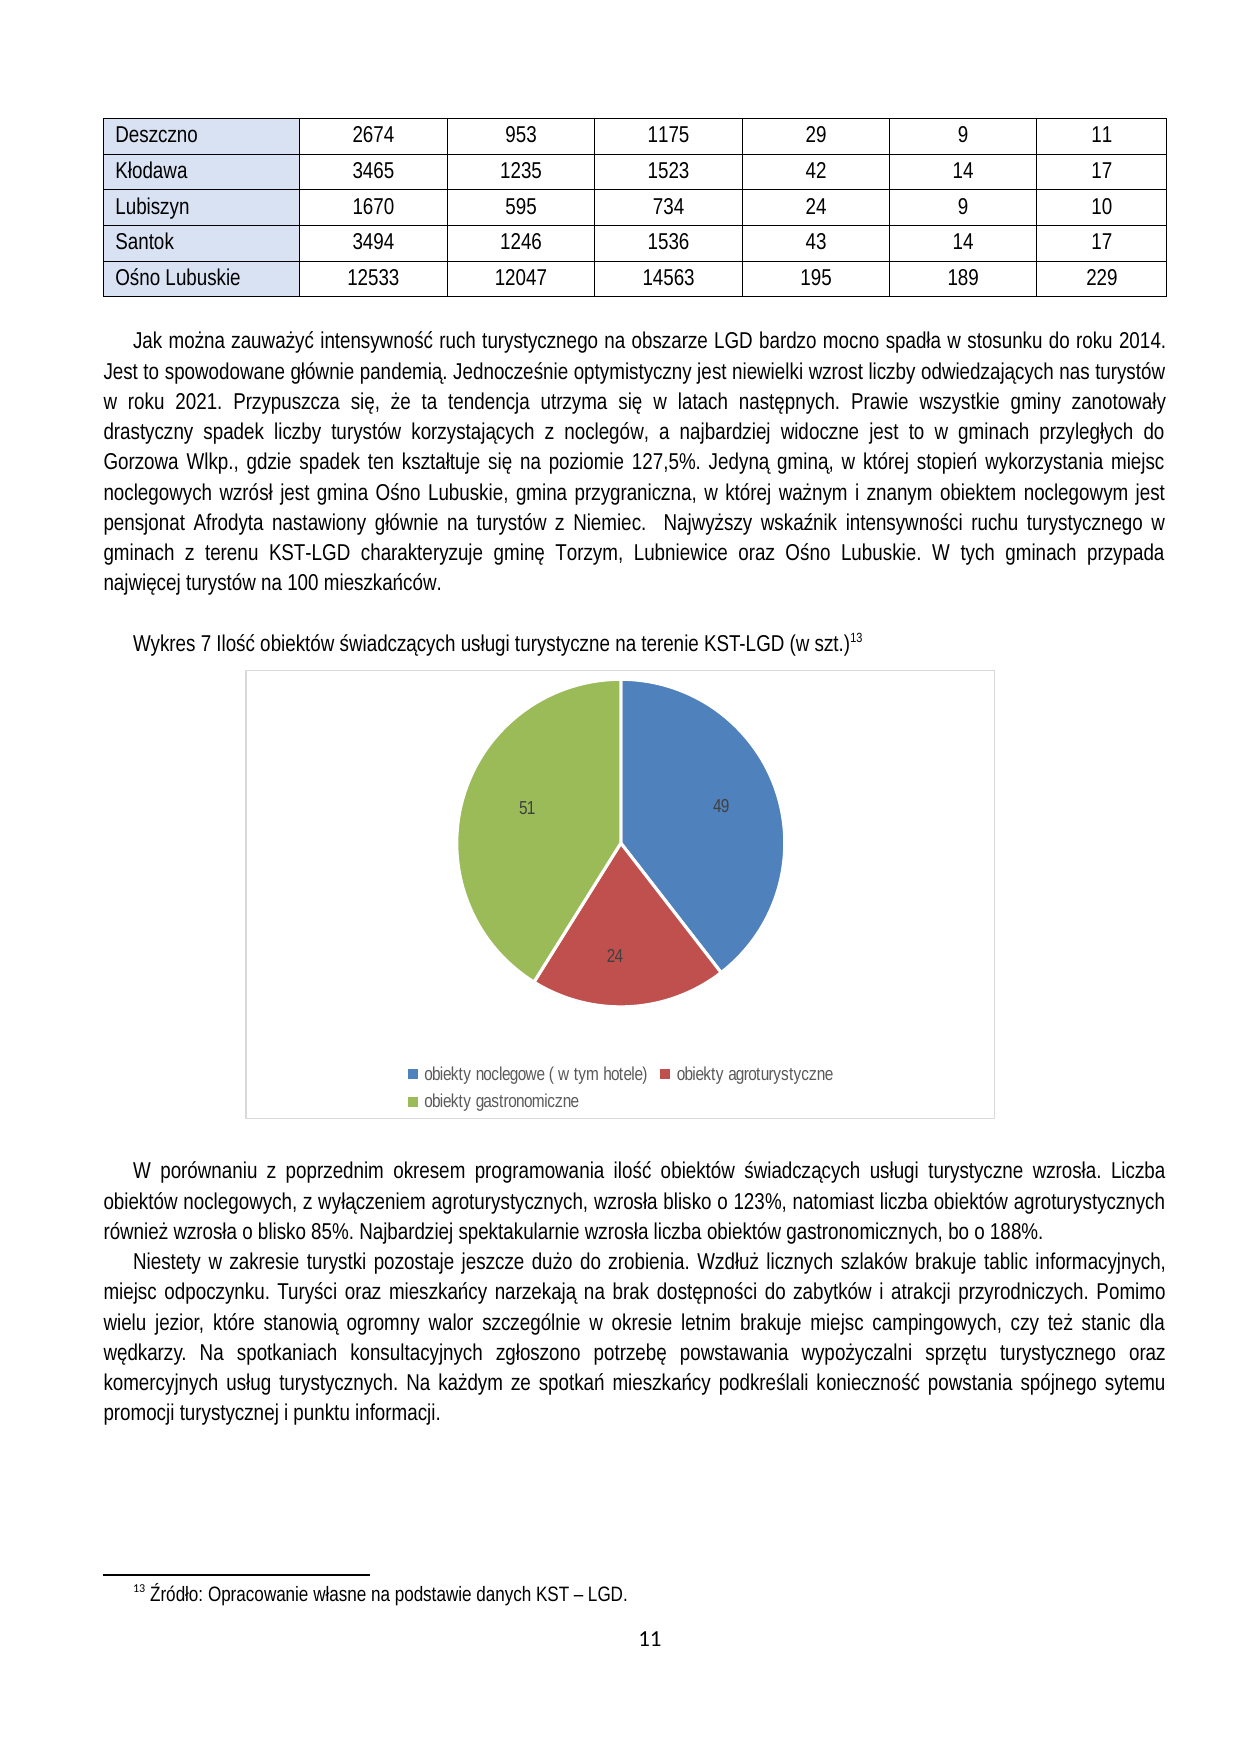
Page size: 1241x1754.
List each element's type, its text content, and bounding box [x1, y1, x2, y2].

table_cell 189 [890, 262, 1036, 296]
table_cell 9 [890, 190, 1036, 225]
table_cell 14563 [595, 262, 742, 296]
table_cell 595 [448, 190, 594, 225]
table_cell 1235 [448, 155, 594, 189]
table_cell 229 [1037, 262, 1166, 296]
table_cell Kłodawa [104, 155, 299, 189]
table_cell 11 [1037, 119, 1166, 154]
table_cell 1523 [595, 155, 742, 189]
table_cell 953 [448, 119, 594, 154]
table_cell 10 [1037, 190, 1166, 225]
text W porównaniu z poprzednim okresem programowania ilość obiektów świadczących usługi turystyczne wzrosła. Liczba obiektów noclegowych, z wyłączeniem agroturystycznych, wzrosła blisko o 123%, natomiast liczba obiektów agroturystycznych również wzrosła o blisko 85%. Najbardziej spektakularnie wzrosła liczba obiektów gastronomicznych, bo o 188%. [103, 1157, 1166, 1244]
table_cell 1246 [448, 226, 594, 261]
table_cell 195 [743, 262, 889, 296]
table_cell 734 [595, 190, 742, 225]
text Niestety w zakresie turystki pozostaje jeszcze dużo do zrobienia. Wzdłuż licznych szlaków brakuje tablic informacyjnych, miejsc odpoczynku. Turyści oraz mieszkańcy narzekają na brak dostępności do zabytków i atrakcji przyrodniczych. Pomimo wielu jezior, które stanowią ogromny walor szczególnie w okresie letnim brakuje miejsc campingowych, czy też stanic dla wędkarzy. Na spotkaniach konsultacyjnych zgłoszono potrzebę powstawania wypożyczalni sprzętu turystycznego oraz komercyjnych usług turystycznych. Na każdym ze spotkań mieszkańcy podkreślali konieczność powstania spójnego sytemu promocji turystycznej i punktu informacji. [103, 1248, 1166, 1426]
table_cell 42 [743, 155, 889, 189]
table_cell Lubiszyn [104, 190, 299, 225]
table_cell 43 [743, 226, 889, 261]
text Wykres 7 Ilość obiektów świadczących usługi turystyczne na terenie KST-LGD (w szt.) [103, 629, 1166, 656]
table_cell 1670 [300, 190, 447, 225]
table_cell Ośno Lubuskie [104, 262, 299, 296]
table_cell 14 [890, 226, 1036, 261]
table_cell 17 [1037, 226, 1166, 261]
table_cell 14 [890, 155, 1036, 189]
table_cell 9 [890, 119, 1036, 154]
table_cell 1175 [595, 119, 742, 154]
table_cell 29 [743, 119, 889, 154]
table_cell 12047 [448, 262, 594, 296]
table_cell Santok [104, 226, 299, 261]
table_cell Deszczno [104, 119, 299, 154]
table_cell 2674 [300, 119, 447, 154]
table_cell 3465 [300, 155, 447, 189]
table_cell 24 [743, 190, 889, 225]
table_cell 17 [1037, 155, 1166, 189]
table_cell 1536 [595, 226, 742, 261]
text Jak można zauważyć intensywność ruch turystycznego na obszarze LGD bardzo mocno spadła w stosunku do roku 2014. Jest to spowodowane głównie pandemią. Jednocześnie optymistyczny jest niewielki wzrost liczby odwiedzających nas turystów w roku 2021. Przypuszcza się, że ta tendencja utrzyma się w latach następnych. Prawie wszystkie gminy zanotowały drastyczny spadek liczby turystów korzystających z noclegów, a najbardziej widoczne jest to w gminach przyległych do Gorzowa Wlkp., gdzie spadek ten kształtuje się na poziomie 127,5%. Jedyną gminą, w której stopień wykorzystania miejsc noclegowych wzrósł jest gmina Ośno Lubuskie, gmina przygraniczna, w której ważnym i znanym obiektem noclegowym jest pensjonat Afrodyta nastawiony głównie na turystów z Niemiec. Najwyższy wskaźnik intensywności ruchu turystycznego w gminach z terenu KST-LGD charakteryzuje gminę Torzym, Lubniewice oraz Ośno Lubuskie. W tych gminach przypada najwięcej turystów na 100 mieszkańców. [103, 327, 1166, 596]
table_cell 12533 [300, 262, 447, 296]
table_cell 3494 [300, 226, 447, 261]
